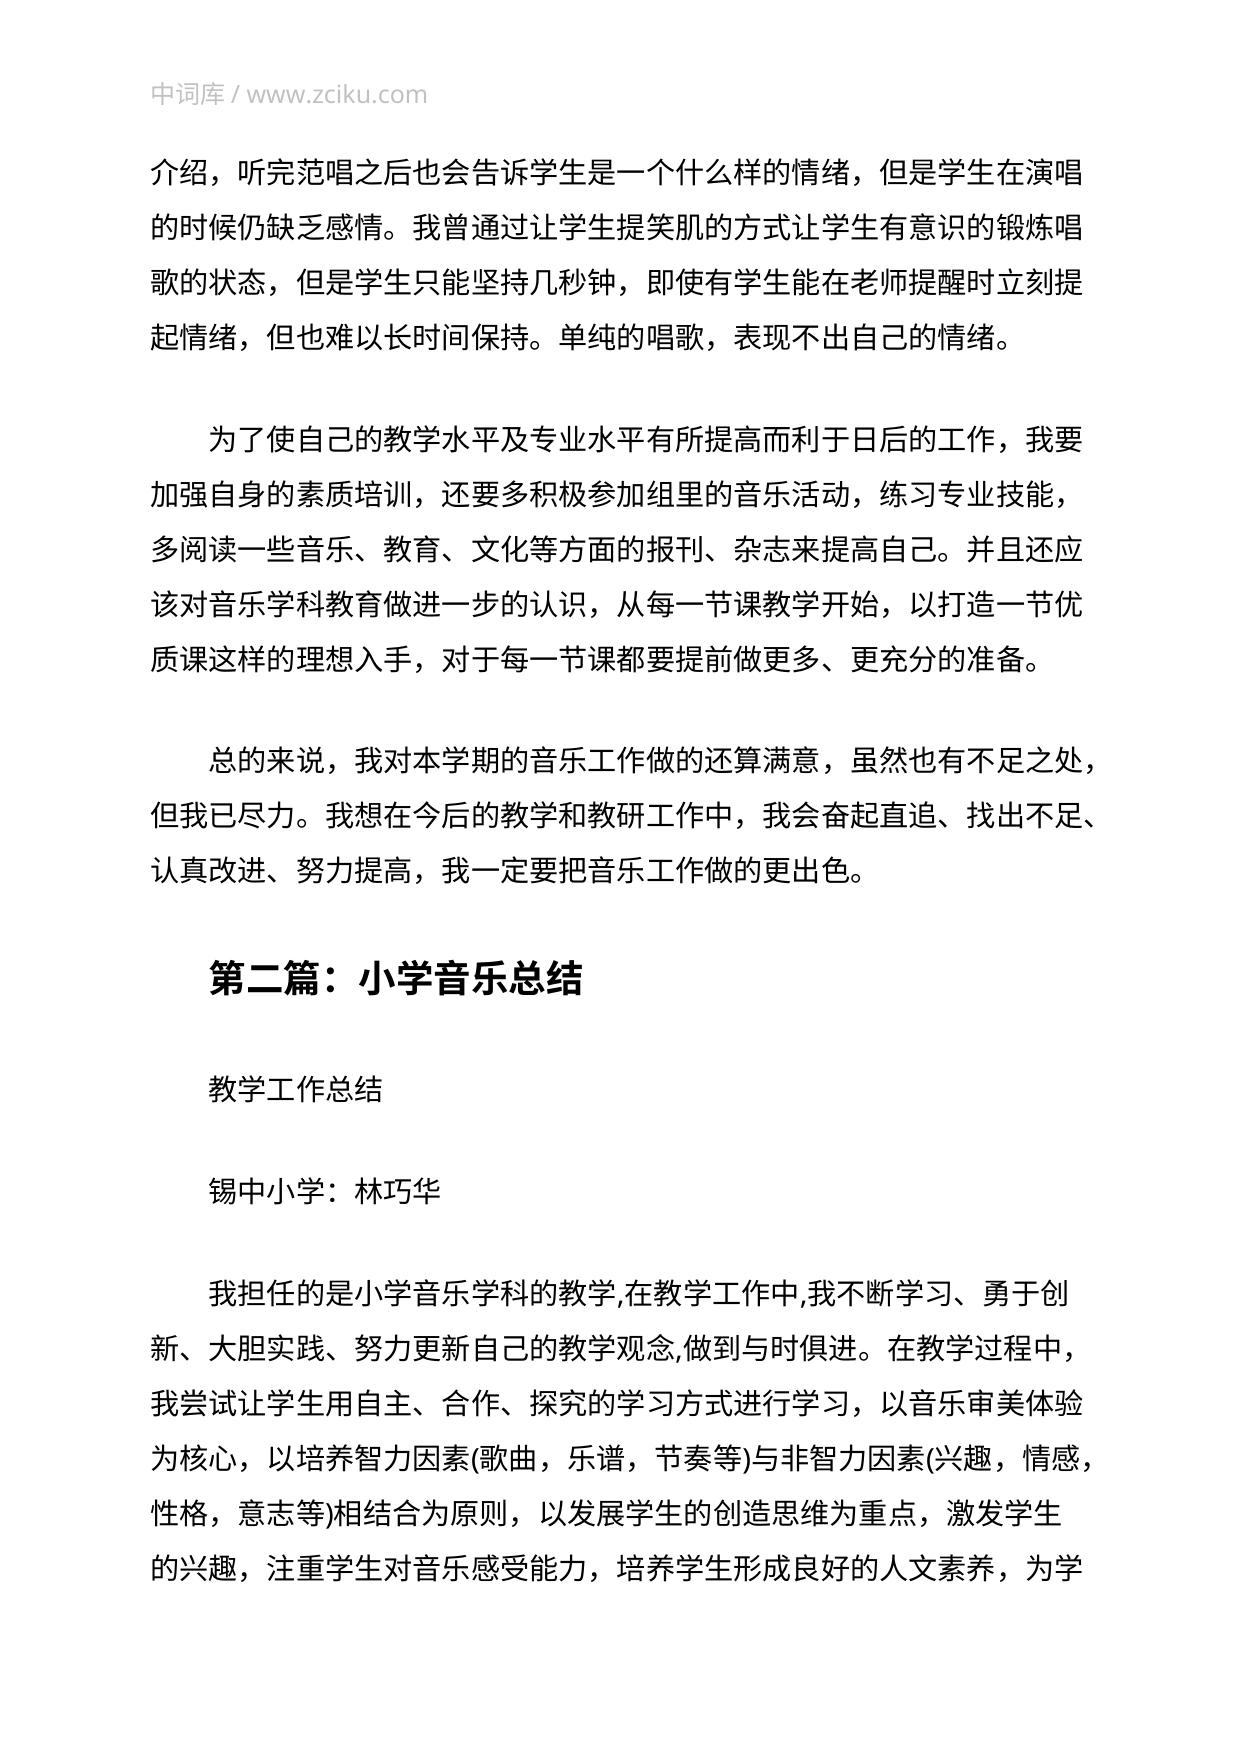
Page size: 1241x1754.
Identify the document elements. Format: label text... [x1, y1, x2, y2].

text 第二篇：小学音乐总结 [150, 949, 1090, 1004]
text 锡中小学：林巧华 [150, 1168, 1090, 1211]
text 总的来说，我对本学期的音乐工作做的还算满意，虽然也有不足之处，但我已尽力。我想在今后的教学和教研工作中，我会奋起直追、找出不足、认真改进、努力提高，我一定要把音乐工作做的更出色。 [150, 738, 1090, 890]
text 教学工作总结 [150, 1067, 1090, 1109]
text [150, 1270, 1090, 1587]
text 为了使自己的教学水平及专业水平有所提高而利于日后的工作，我要加强自身的素质培训，还要多积极参加组里的音乐活动，练习专业技能，多阅读一些音乐、教育、文化等方面的报刊、杂志来提高自己。并且还应该对音乐学科教育做进一步的认识，从每一节课教学开始，以打造一节优质课这样的理想入手，对于每一节课都要提前做更多、更充分的准备。 [150, 416, 1090, 678]
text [150, 150, 1090, 357]
